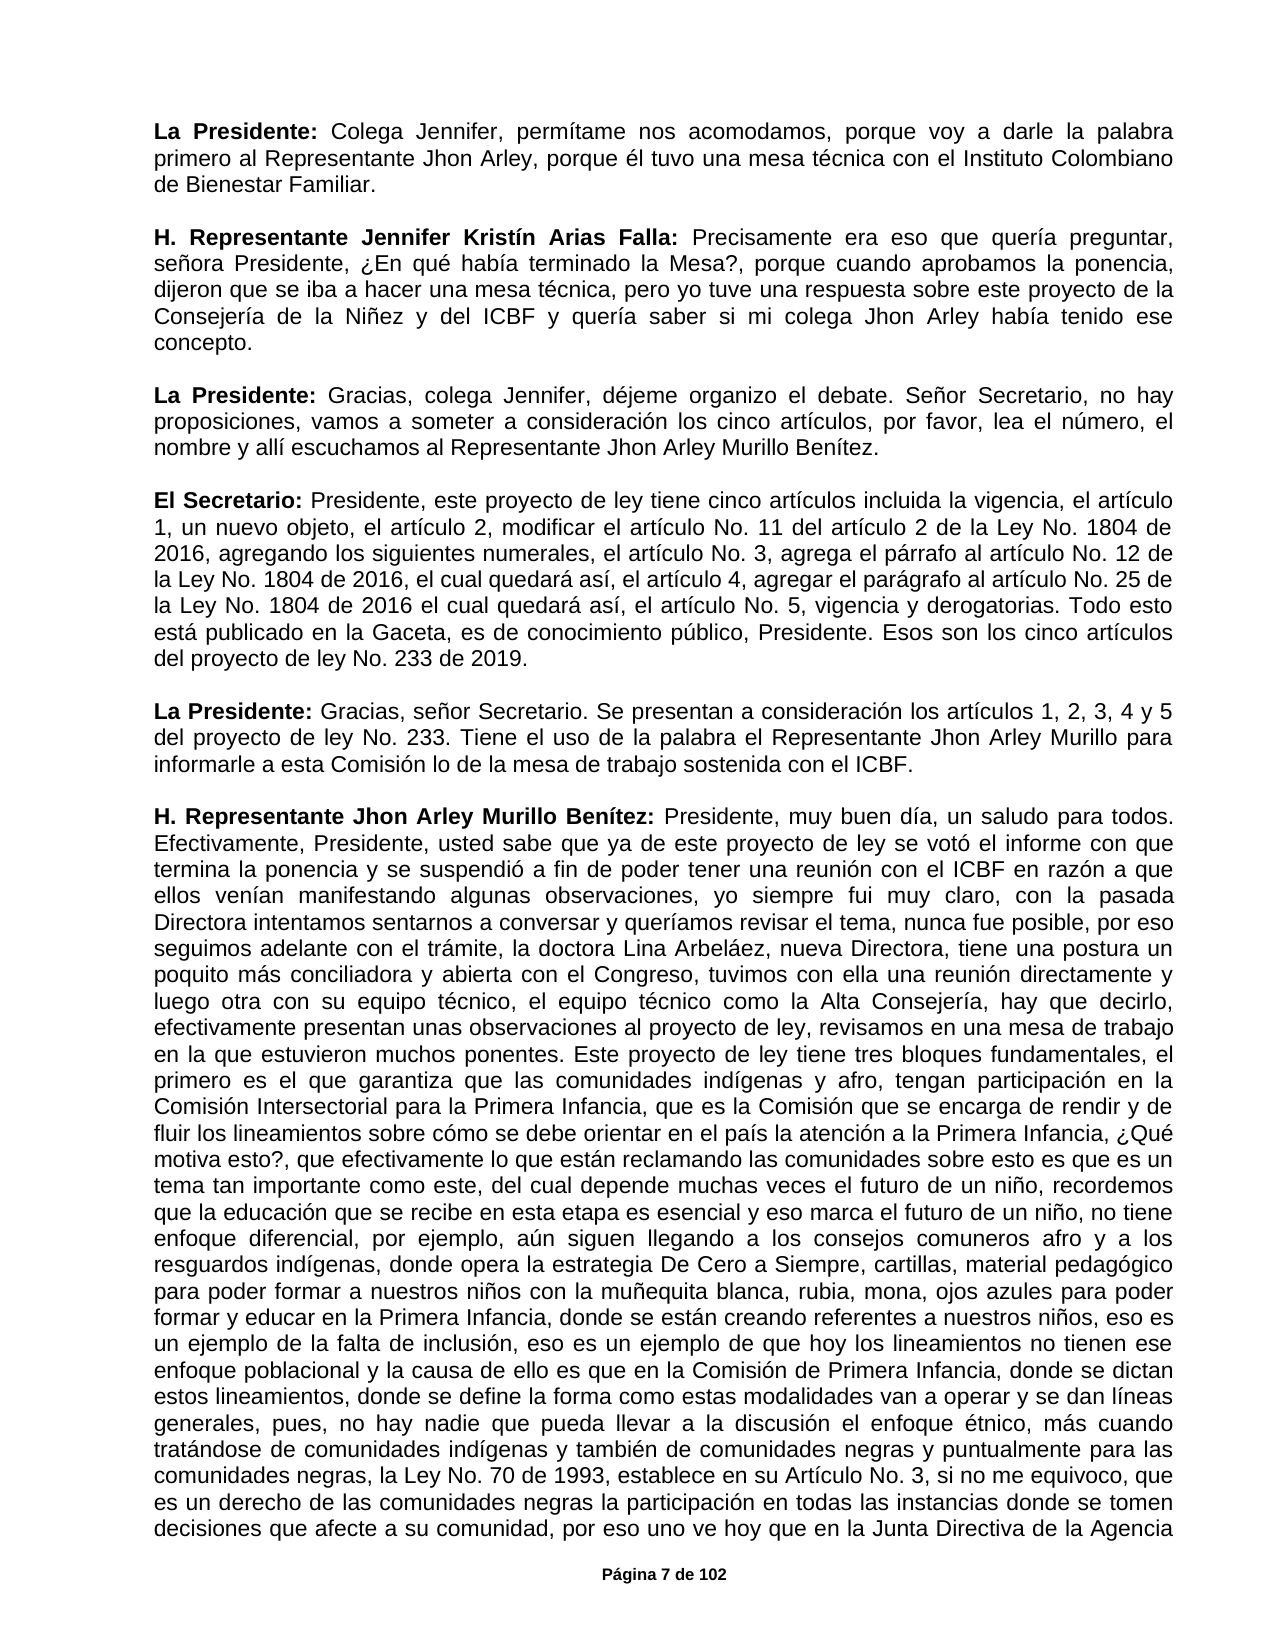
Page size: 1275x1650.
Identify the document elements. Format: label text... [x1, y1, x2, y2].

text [153, 803, 1174, 1541]
text La Presidente: Colega Jennifer, permítame nos acomodamos, porque voy a darle la palabra primero al Representante Jhon Arley, porque él tuvo una mesa técnica con el Instituto Colombiano de Bienestar Familiar. [153, 118, 1174, 197]
text La Presidente: Gracias, señor Secretario. Se presentan a consideración los artículos 1, 2, 3, 4 y 5 del proyecto de ley No. 233. Tiene el uso de la palabra el Representante Jhon Arley Murillo para informarle a esta Comisión lo de la mesa de trabajo sostenida con el ICBF. [153, 698, 1174, 777]
text El Secretario: Presidente, este proyecto de ley tiene cinco artículos incluida la vigencia, el artículo 1, un nuevo objeto, el artículo 2, modificar el artículo No. 11 del artículo 2 de la Ley No. 1804 de 2016, agregando los siguientes numerales, el artículo No. 3, agrega el párrafo al artículo No. 12 de la Ley No. 1804 de 2016, el cual quedará así, el artículo 4, agregar el parágrafo al artículo No. 25 de la Ley No. 1804 de 2016 el cual quedará así, el artículo No. 5, vigencia y derogatorias. Todo esto está publicado en la Gaceta, es de conocimiento público, Presidente. Esos son los cinco artículos del proyecto de ley No. 233 de 2019. [153, 487, 1174, 672]
text H. Representante Jennifer Kristín Arias Falla: Precisamente era eso que quería preguntar, señora Presidente, ¿En qué había terminado la Mesa?, porque cuando aprobamos la ponencia, dijeron que se iba a hacer una mesa técnica, pero yo tuve una respuesta sobre este proyecto de la Consejería de la Niñez y del ICBF y quería saber si mi colega Jhon Arley había tenido ese concepto. [153, 223, 1174, 355]
text La Presidente: Gracias, colega Jennifer, déjeme organizo el debate. Señor Secretario, no hay proposiciones, vamos a someter a consideración los cinco artículos, por favor, lea el número, el nombre y allí escuchamos al Representante Jhon Arley Murillo Benítez. [153, 382, 1174, 461]
